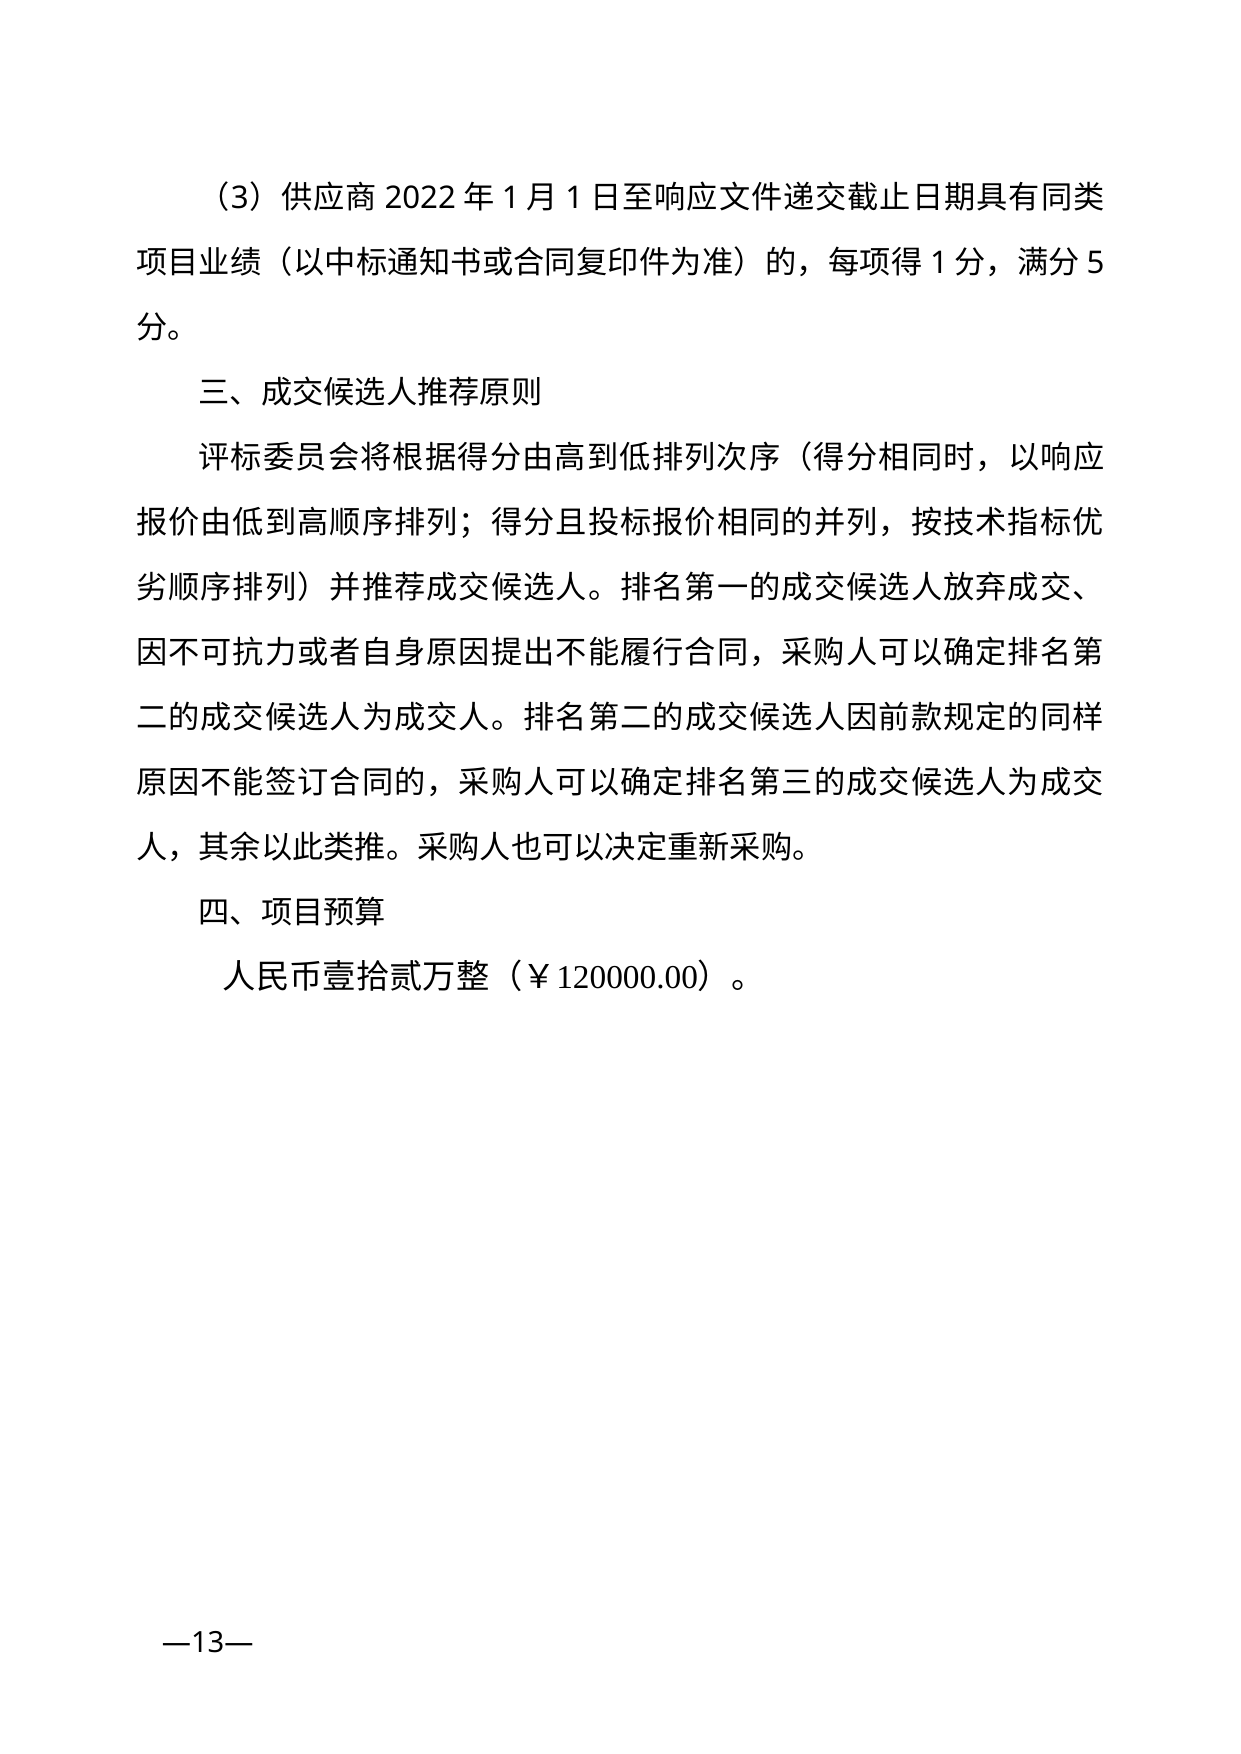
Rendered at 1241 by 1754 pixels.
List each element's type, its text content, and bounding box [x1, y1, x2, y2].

text （3）供应商2022年1月1日至响应文件递交截止日期具有同类项目业绩（以中标通知书或合同复印件为准）的，每项得1分，满分5分。 [136, 162, 1104, 357]
text 三、成交候选人推荐原则 [136, 357, 1104, 422]
text 人民币壹拾贰万整（￥120000.00）。 [136, 942, 1104, 1007]
text 四、项目预算 [136, 877, 1104, 942]
text 评标委员会将根据得分由高到低排列次序（得分相同时，以响应报价由低到高顺序排列；得分且投标报价相同的并列，按技术指标优劣顺序排列）并推荐成交候选人。排名第一的成交候选人放弃成交、因不可抗力或者自身原因提出不能履行合同，采购人可以确定排名第二的成交候选人为成交人。排名第二的成交候选人因前款规定的同样原因不能签订合同的，采购人可以确定排名第三的成交候选人为成交人，其余以此类推。采购人也可以决定重新采购。 [136, 422, 1104, 877]
